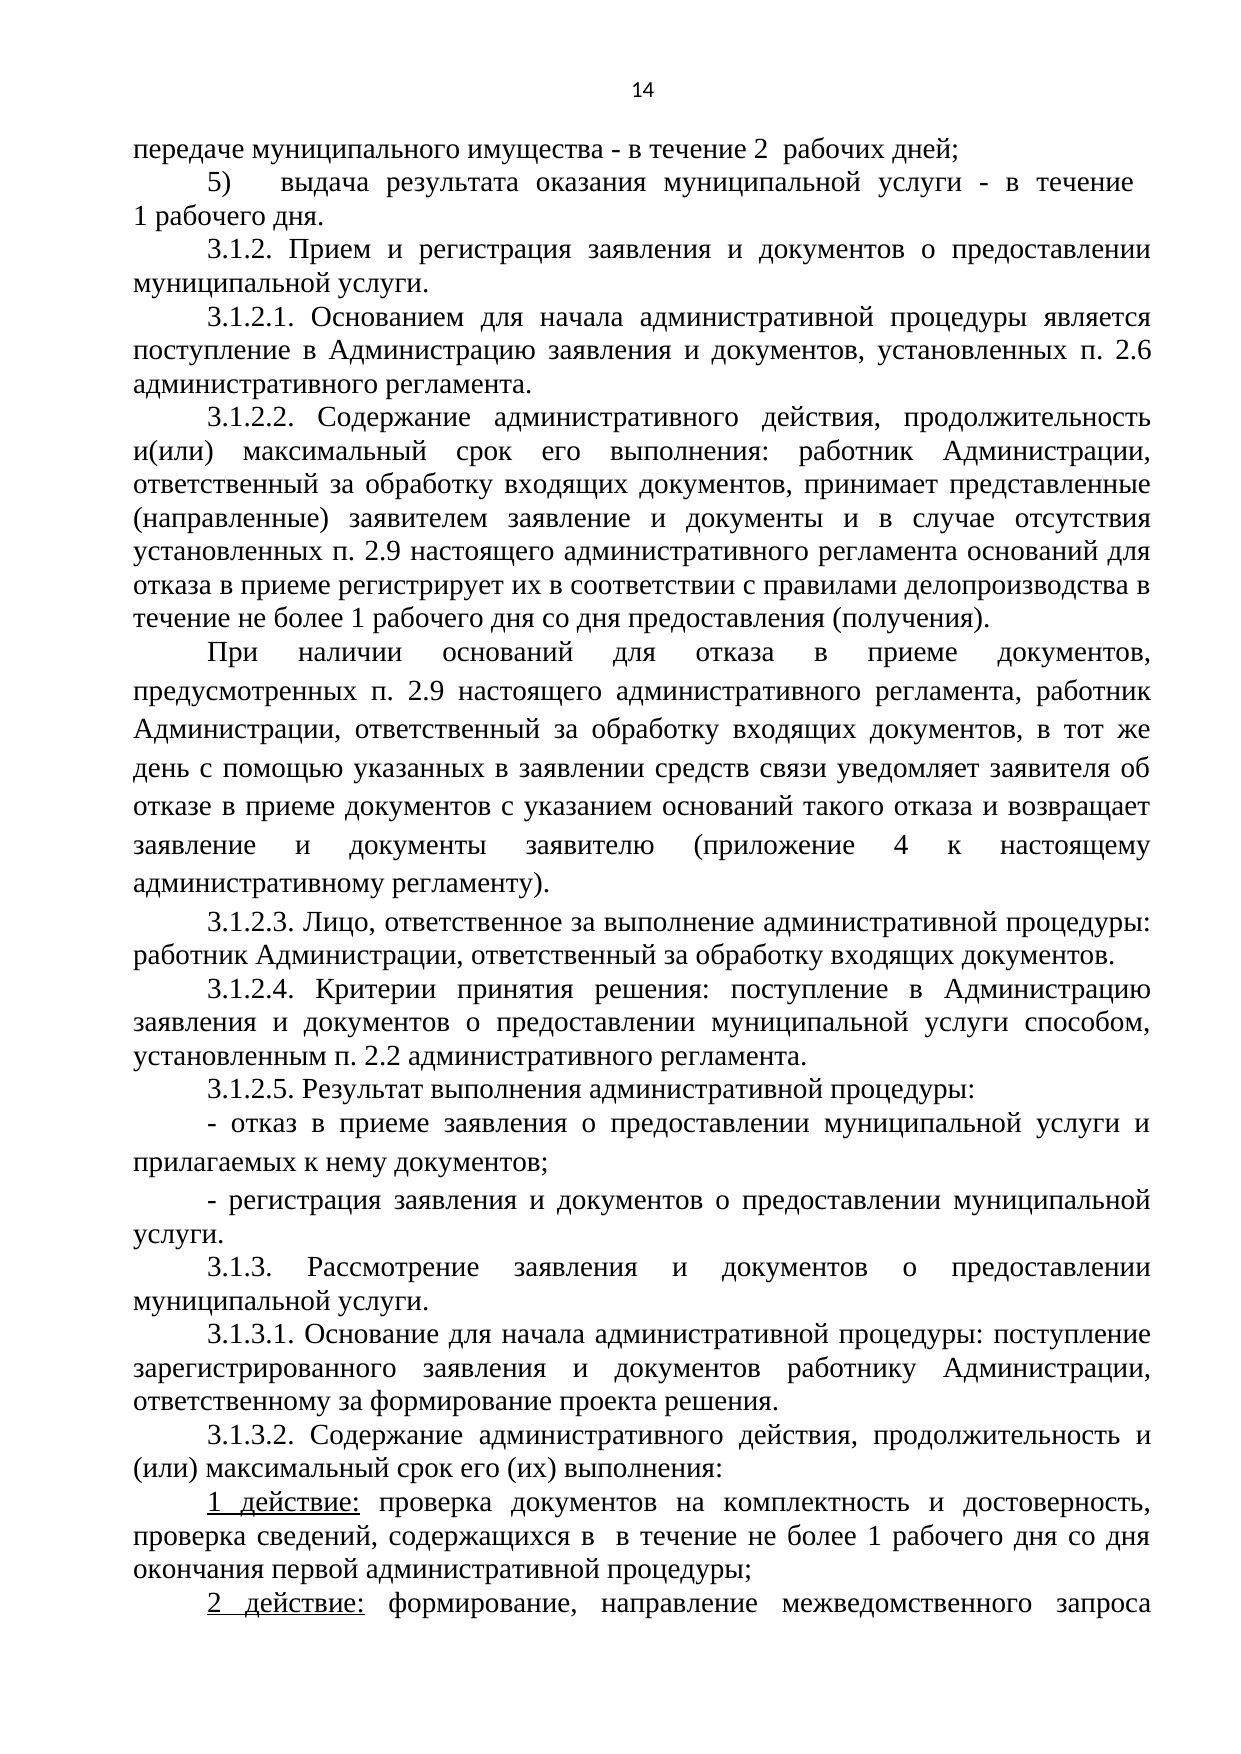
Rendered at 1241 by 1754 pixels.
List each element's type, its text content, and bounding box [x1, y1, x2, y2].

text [133, 1585, 1152, 1618]
text - регистрация заявления и документов о предоставлении муниципальной услуги. [133, 1182, 1152, 1249]
text 3.1.2.5. Результат выполнения административной процедуры: [133, 1072, 1152, 1105]
text 3.1.3.1. Основание для начала административной процедуры: поступление зарегистрированного заявления и документов работнику Администрации, ответственному за формирование проекта решения. [133, 1316, 1152, 1417]
text 3.1.2.3. Лицо, ответственное за выполнение административной процедуры: работник Администрации, ответственный за обработку входящих документов. [133, 904, 1152, 971]
text 3.1.3. Рассмотрение заявления и документов о предоставлении муниципальной услуги. [133, 1249, 1152, 1316]
text - отказ в приеме заявления о предоставлении муниципальной услуги и прилагаемых к нему документов; [133, 1105, 1152, 1177]
text При наличии оснований для отказа в приеме документов, предусмотренных п. 2.9 настоящего административного регламента, работник Администрации, ответственный за обработку входящих документов, в тот же день с помощью указанных в заявлении средств связи уведомляет заявителя об отказе в приеме документов с указанием оснований такого отказа и возвращает заявление и документы заявителю (приложение 4 к настоящему административному регламенту). [133, 634, 1152, 899]
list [133, 131, 1152, 164]
text 3.1.2.4. Критерии принятия решения: поступление в Администрацию заявления и документов о предоставлении муниципальной услуги способом, установленным п. 2.2 административного регламента. [133, 971, 1152, 1072]
text 3.1.2. Прием и регистрация заявления и документов о предоставлении муниципальной услуги. [133, 232, 1152, 299]
text 1 действие: проверка документов на комплектность и достоверность, проверка сведений, содержащихся в в течение не более 1 рабочего дня со дня окончания первой административной процедуры; [133, 1484, 1152, 1585]
list выдача результата оказания муниципальной услуги - в течение 1 рабочего дня. [133, 164, 1152, 232]
text 3.1.3.2. Содержание административного действия, продолжительность и (или) максимальный срок его (их) выполнения: [133, 1417, 1152, 1484]
text 3.1.2.2. Содержание административного действия, продолжительность и(или) максимальный срок его выполнения: работник Администрации, ответственный за обработку входящих документов, принимает представленные (направленные) заявителем заявление и документы и в случае отсутствия установленных п. 2.9 настоящего административного регламента оснований для отказа в приеме регистрирует их в соответствии с правилами делопроизводства в течение не более 1 рабочего дня со дня предоставления (получения). [133, 399, 1152, 634]
text 3.1.2.1. Основанием для начала административной процедуры является поступление в Администрацию заявления и документов, установленных п. 2.6 административного регламента. [133, 299, 1152, 399]
